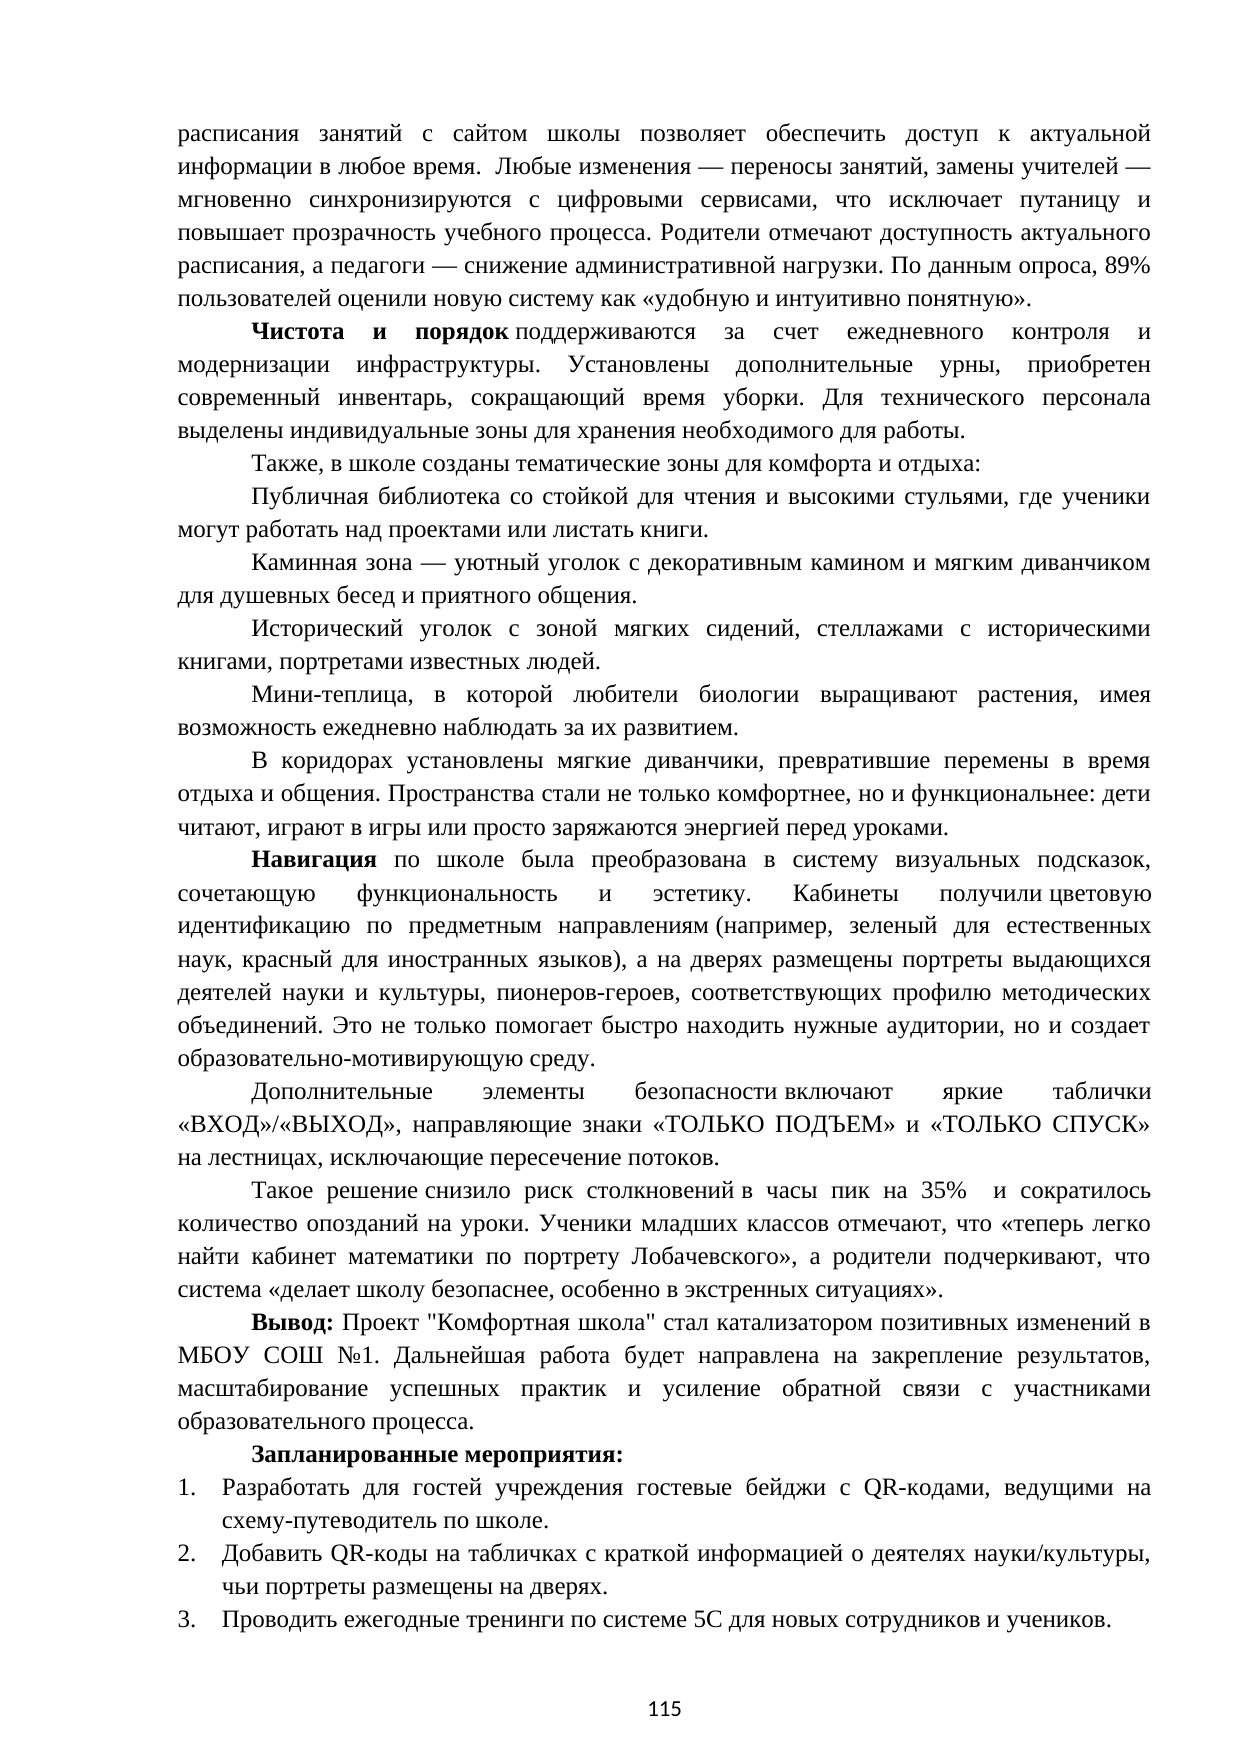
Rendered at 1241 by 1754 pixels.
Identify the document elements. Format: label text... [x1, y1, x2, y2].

text Запланированные мероприятия: [177, 1439, 1152, 1468]
text В коридорах установлены мягкие диванчики, превратившие перемены в время отдыха и общения. Пространства стали не только комфортнее, но и функциональнее: дети читают, играют в игры или просто заряжаются энергией перед уроками. [177, 746, 1152, 840]
text Мини-теплица, в которой любители биологии выращивают растения, имея возможность ежедневно наблюдать за их развитием. [177, 679, 1152, 741]
text Навигация по школе была преобразована в систему визуальных подсказок, сочетающую функциональность и эстетику. Кабинеты получили цветовую идентификацию по предметным направлениям (например, зеленый для естественных наук, красный для иностранных языков), а на дверях размещены портреты выдающихся деятелей науки и культуры, пионеров-героев, соответствующих профилю методических объединений. Это не только помогает быстро находить нужные аудитории, но и создает образовательно-мотивирующую среду. [177, 844, 1152, 1071]
list Проводить ежегодные тренинги по системе 5С для новых сотрудников и учеников. [177, 1604, 1152, 1633]
list Добавить QR-коды на табличках с краткой информацией о деятелях науки/культуры, чьи портреты размещены на дверях. [177, 1538, 1152, 1600]
text Дополнительные элементы безопасности включают яркие таблички «ВХОД»/«ВЫХОД», направляющие знаки «ТОЛЬКО ПОДЪЕМ» и «ТОЛЬКО СПУСК» на лестницах, исключающие пересечение потоков. [177, 1076, 1152, 1171]
text Чистота и порядок поддерживаются за счет ежедневного контроля и модернизации инфраструктуры. Установлены дополнительные урны, приобретен современный инвентарь, сокращающий время уборки. Для технического персонала выделены индивидуальные зоны для хранения необходимого для работы. [177, 316, 1152, 444]
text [177, 118, 1152, 312]
text Исторический уголок с зоной мягких сидений, стеллажами с историческими книгами, портретами известных людей. [177, 613, 1152, 675]
text Публичная библиотека со стойкой для чтения и высокими стульями, где ученики могут работать над проектами или листать книги. [177, 481, 1152, 543]
list Разработать для гостей учреждения гостевые бейджи с QR-кодами, ведущими на схему-путеводитель по школе. [177, 1472, 1152, 1534]
text Вывод: Проект "Комфортная школа" стал катализатором позитивных изменений в МБОУ СОШ №1. Дальнейшая работа будет направлена на закрепление результатов, масштабирование успешных практик и усиление обратной связи с участниками образовательного процесса. [177, 1307, 1152, 1435]
text Такое решение снизило риск столкновений в часы пик на 35% и сократилось количество опозданий на уроки. Ученики младших классов отмечают, что «теперь легко найти кабинет математики по портрету Лобачевского», а родители подчеркивают, что система «делает школу безопаснее, особенно в экстренных ситуациях». [177, 1175, 1152, 1303]
text Также, в школе созданы тематические зоны для комфорта и отдыха: [177, 448, 1152, 477]
text Каминная зона — уютный уголок с декоративным камином и мягким диванчиком для душевных бесед и приятного общения. [177, 547, 1152, 609]
